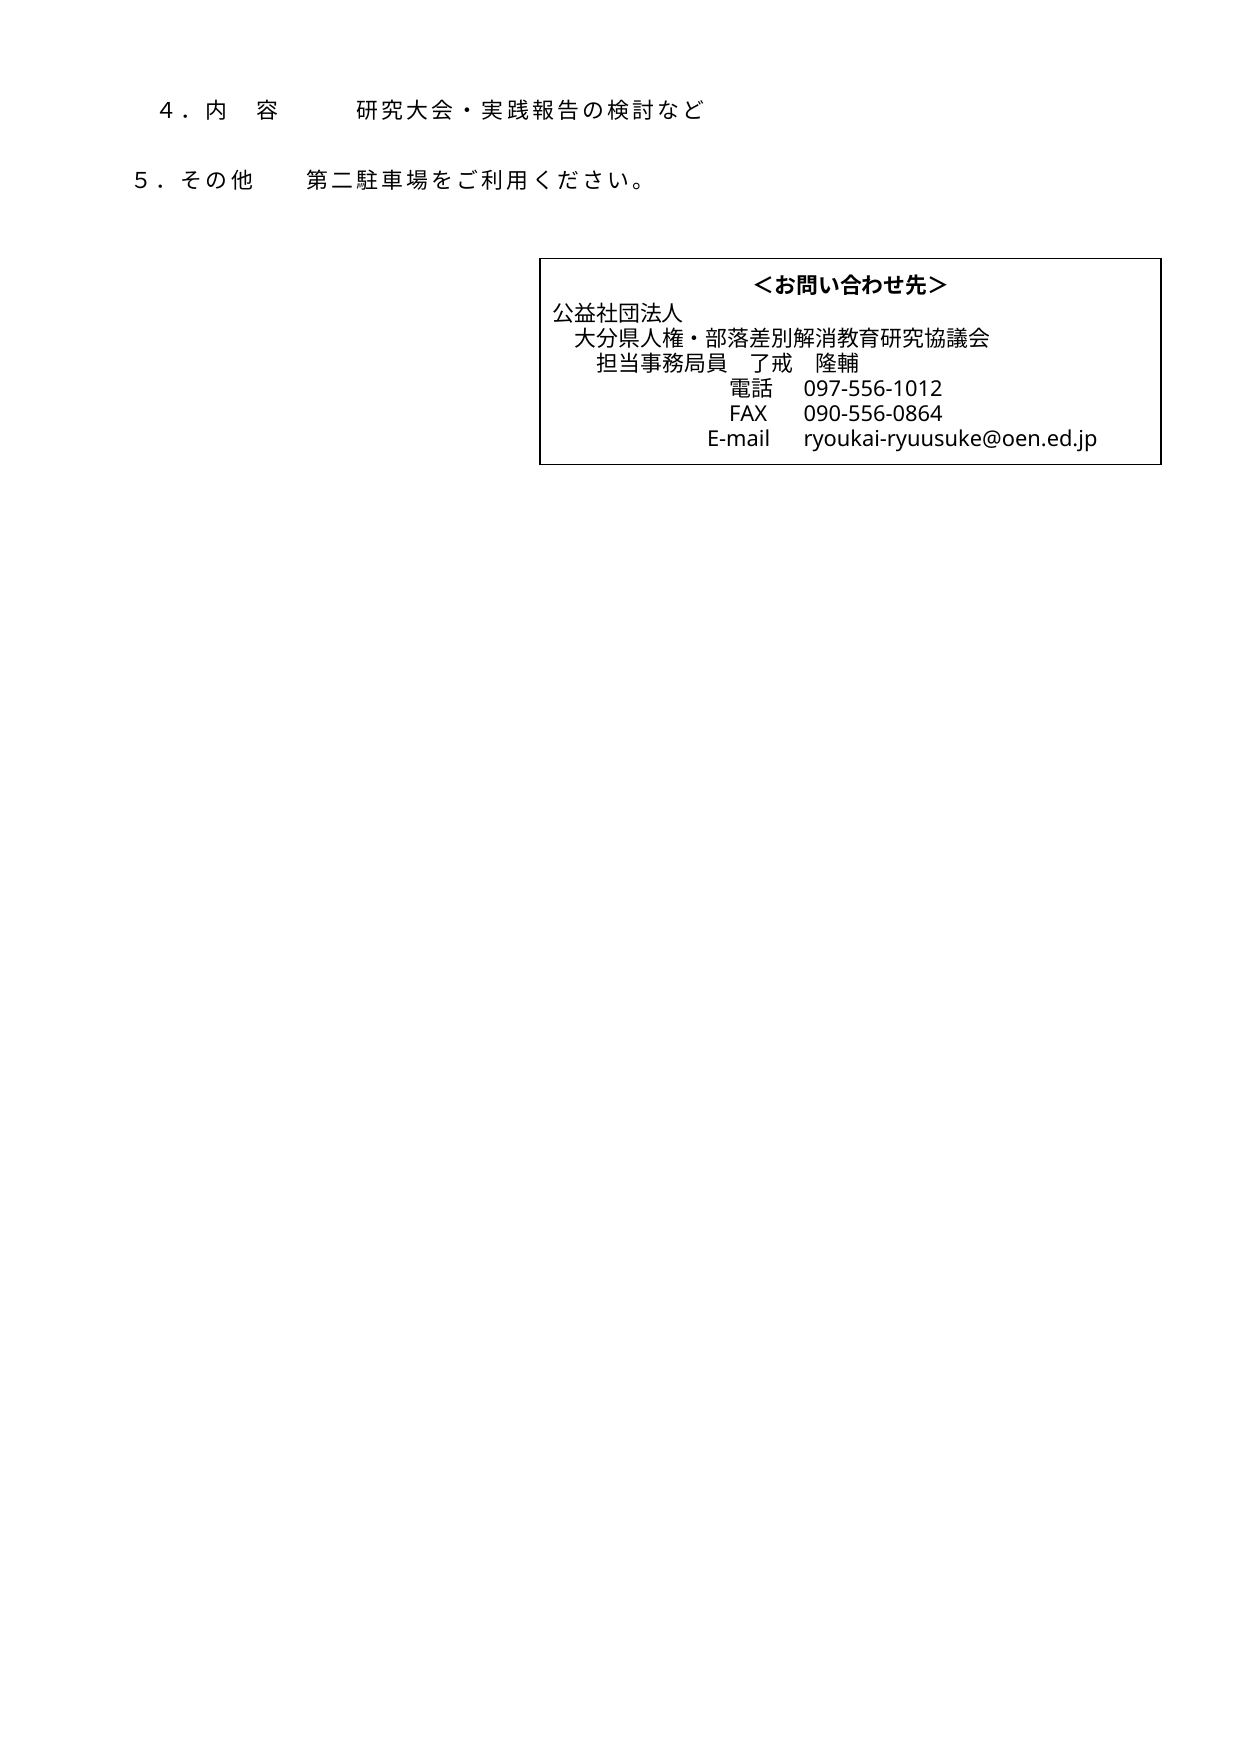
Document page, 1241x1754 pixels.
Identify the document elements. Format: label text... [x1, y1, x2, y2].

text ５．その他 第二駐車場をご利用ください。 [80, 162, 1160, 196]
text ４．内 容 研究大会・実践報告の検討など [80, 92, 1160, 127]
